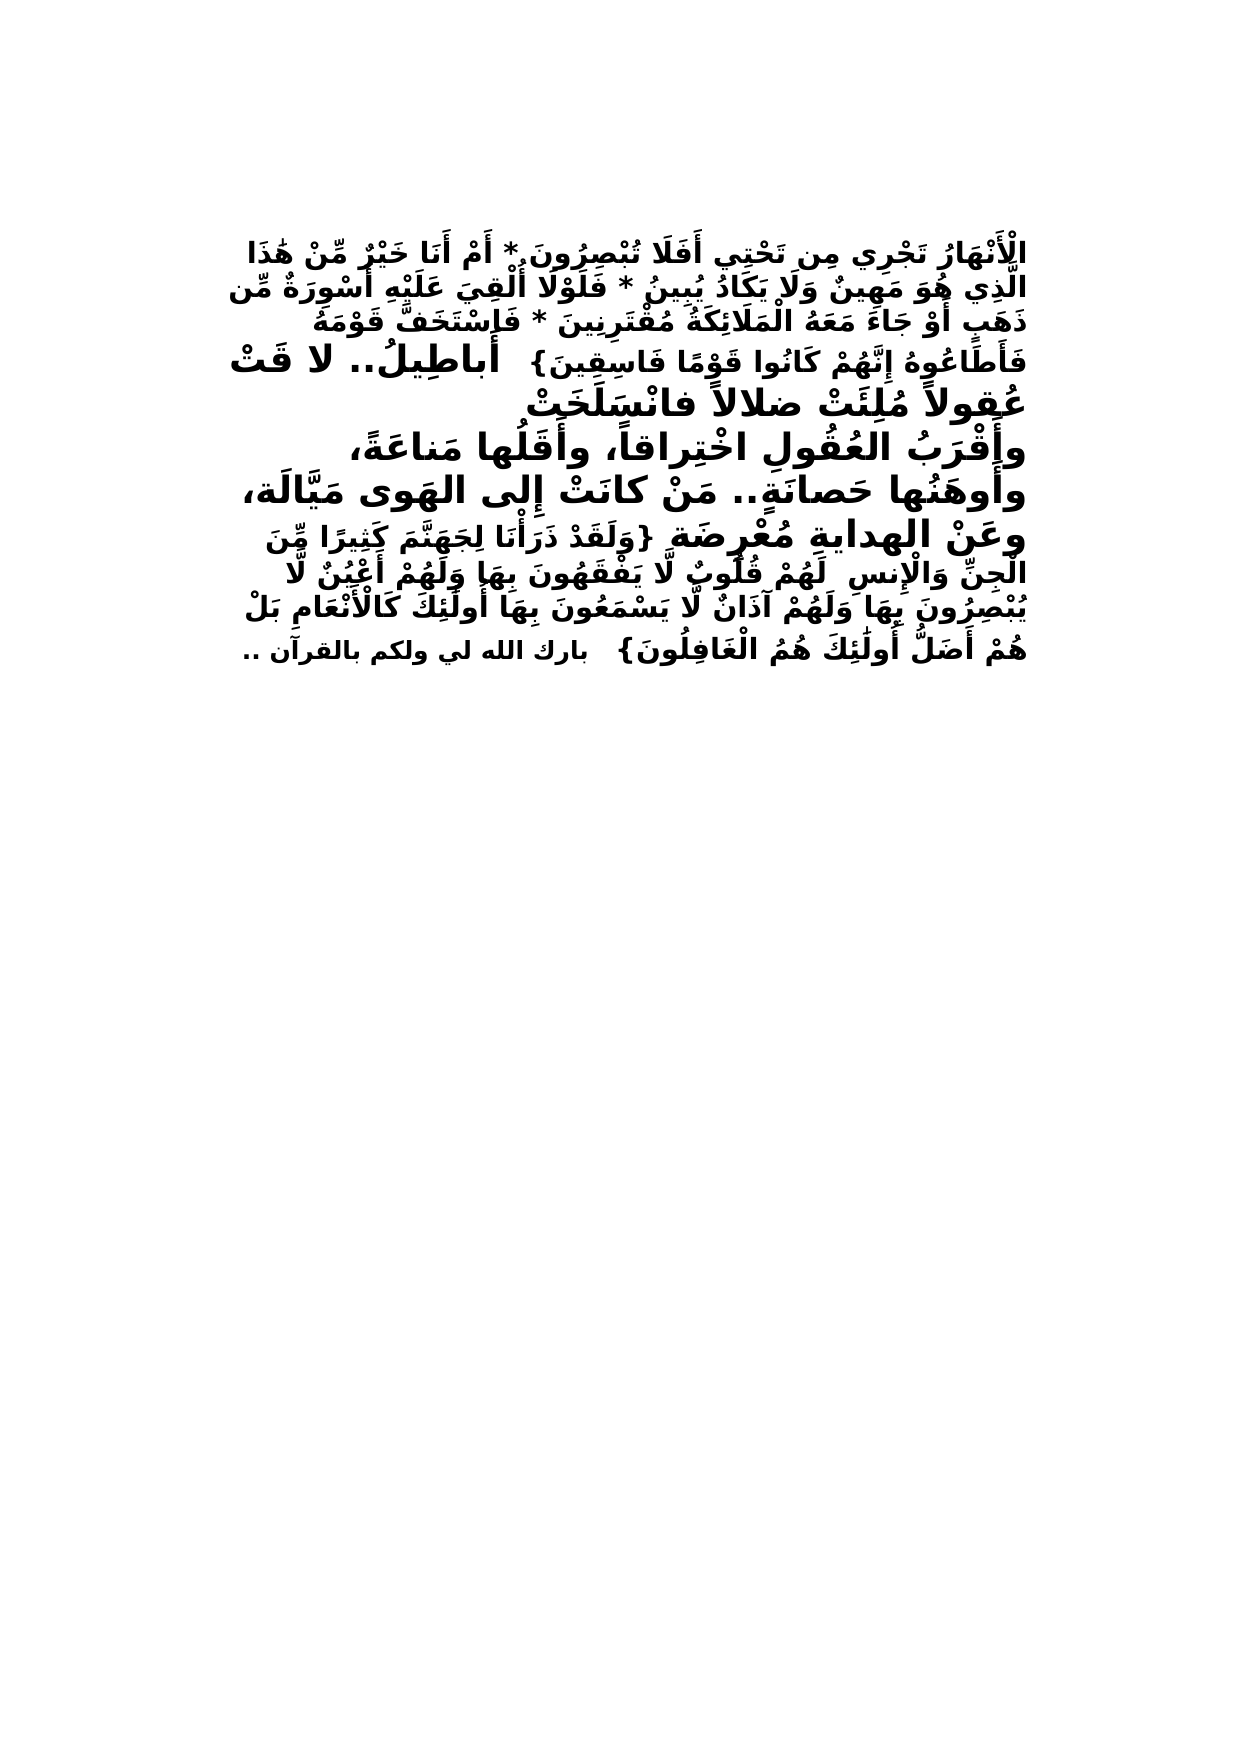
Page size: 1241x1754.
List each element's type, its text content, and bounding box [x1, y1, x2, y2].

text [213, 236, 1028, 425]
text وأَقْرَبُ العُقُولِ اخْتِراقاً، وأَقَلُها مَناعَةً، وأَوهَنُها حَصانَةٍ.. مَنْ كانَتْ إِلى الهَوى مَيَّالَة، وعَنْ الهدايةِ مُعْرِضَة {وَلَقَدْ ذَرَأْنَا لِجَهَنَّمَ كَثِيرًا مِّنَ الْجِنِّ وَالْإِنسِ لَهُمْ قُلُوبٌ لَّا يَفْقَهُونَ بِهَا وَلَهُمْ أَعْيُنٌ لَّا يُبْصِرُونَ بِهَا وَلَهُمْ آذَانٌ لَّا يَسْمَعُونَ بِهَا أُولَٰئِكَ كَالْأَنْعَامِ بَلْ هُمْ أَضَلُّ أُولَٰئِكَ هُمُ الْغَافِلُونَ} بارك الله لي ولكم بالقرآن .. [213, 425, 1028, 668]
